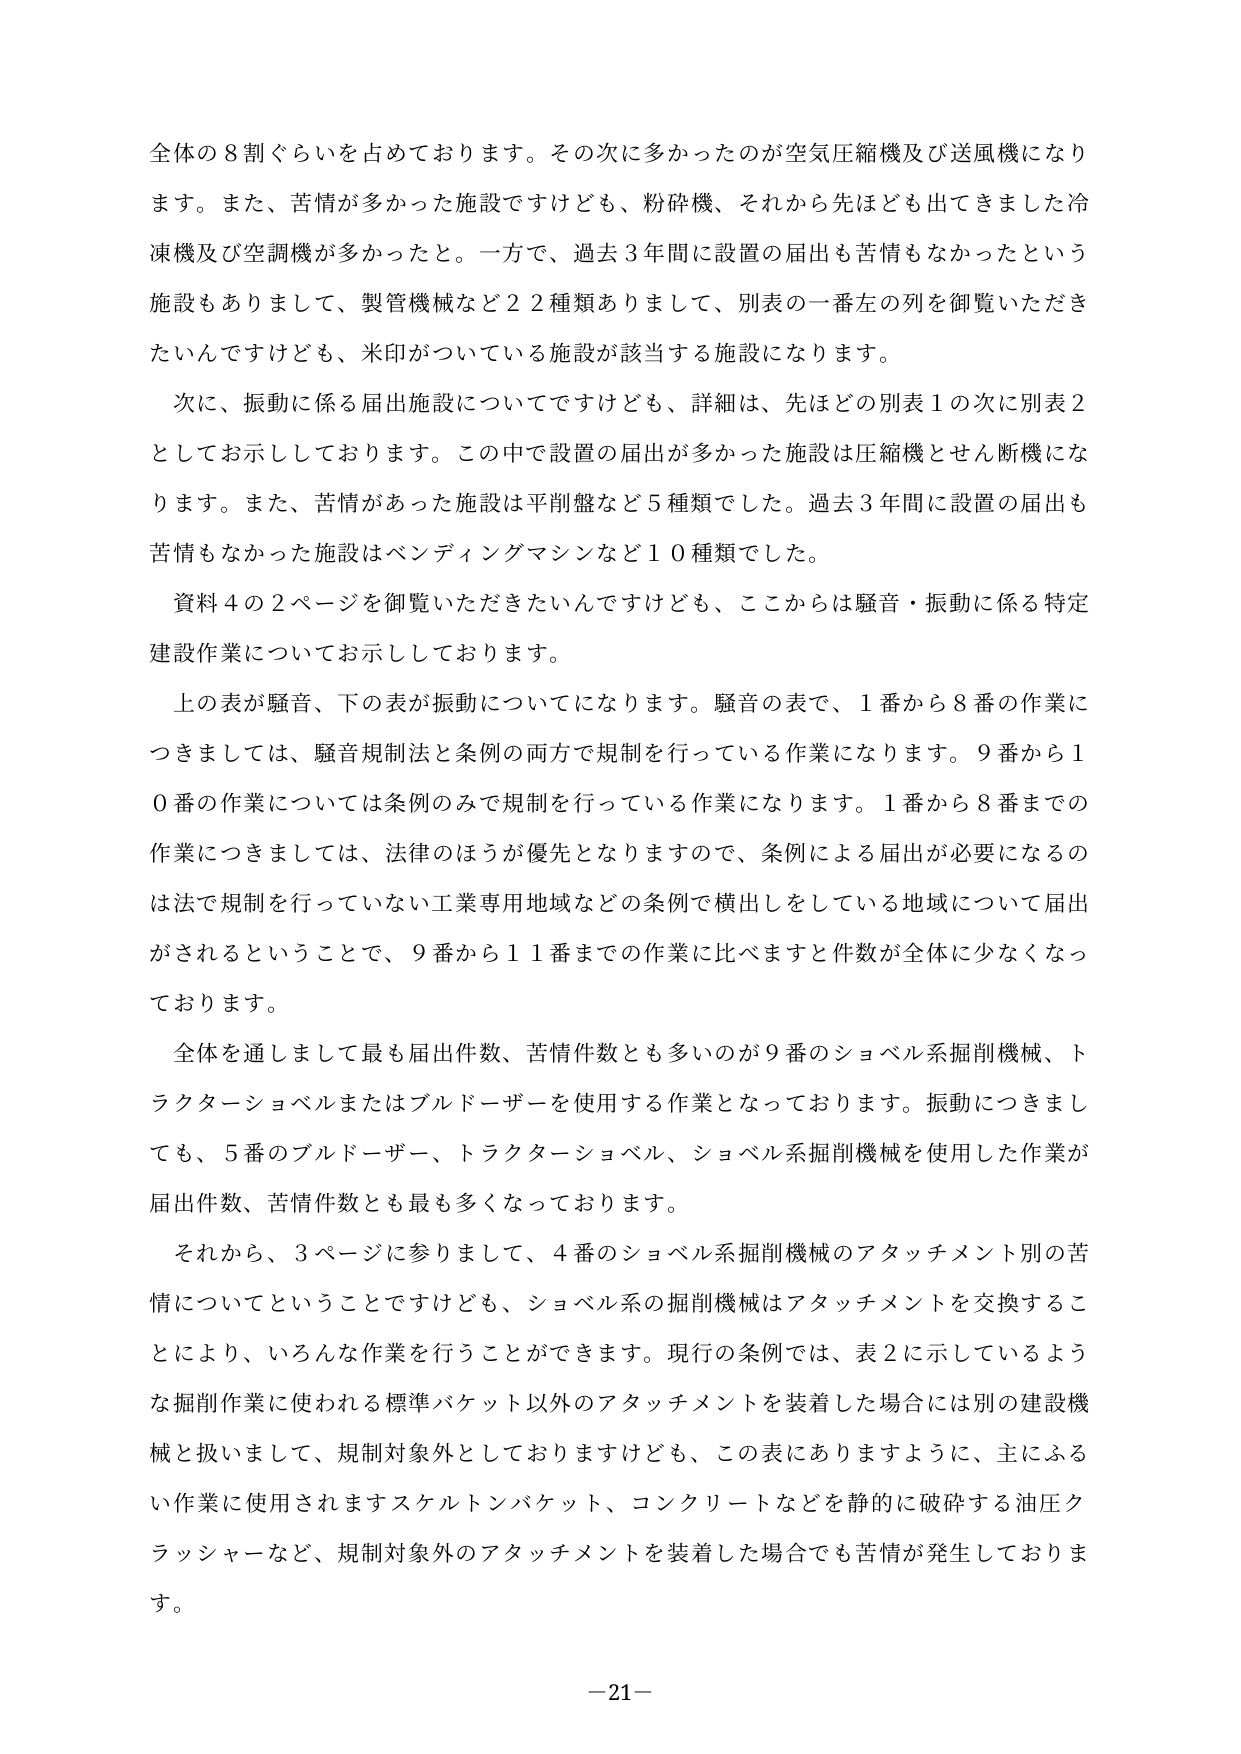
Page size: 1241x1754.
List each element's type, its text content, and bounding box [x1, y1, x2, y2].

text 次に、振動に係る届出施設についてですけども、詳細は、先ほどの別表１の次に別表２としてお示ししております。この中で設置の届出が多かった施設は圧縮機とせん断機になります。また、苦情があった施設は平削盤など５種類でした。過去３年間に設置の届出も苦情もなかった施設はベンディングマシンなど１０種類でした。 [149, 377, 1091, 577]
text 上の表が騒音、下の表が振動についてになります。騒音の表で、１番から８番の作業につきましては、騒音規制法と条例の両方で規制を行っている作業になります。９番から１０番の作業については条例のみで規制を行っている作業になります。１番から８番までの作業につきましては、法律のほうが優先となりますので、条例による届出が必要になるのは法で規制を行っていない工業専用地域などの条例で横出しをしている地域について届出がされるということで、９番から１１番までの作業に比べますと件数が全体に少なくなっております。 [149, 677, 1091, 1027]
text 全体を通しまして最も届出件数、苦情件数とも多いのが９番のショベル系掘削機械、トラクターショベルまたはブルドーザーを使用する作業となっております。振動につきましても、５番のブルドーザー、トラクターショベル、ショベル系掘削機械を使用した作業が届出件数、苦情件数とも最も多くなっております。 [149, 1027, 1091, 1227]
text 資料４の２ページを御覧いただきたいんですけども、ここからは騒音・振動に係る特定建設作業についてお示ししております。 [149, 577, 1091, 677]
text それから、３ページに参りまして、４番のショベル系掘削機械のアタッチメント別の苦情についてということですけども、ショベル系の掘削機械はアタッチメントを交換することにより、いろんな作業を行うことができます。現行の条例では、表２に示しているような掘削作業に使われる標準バケット以外のアタッチメントを装着した場合には別の建設機械と扱いまして、規制対象外としておりますけども、この表にありますように、主にふるい作業に使用されますスケルトンバケット、コンクリートなどを静的に破砕する油圧クラッシャーなど、規制対象外のアタッチメントを装着した場合でも苦情が発生しております。 [149, 1227, 1091, 1627]
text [149, 127, 1091, 377]
